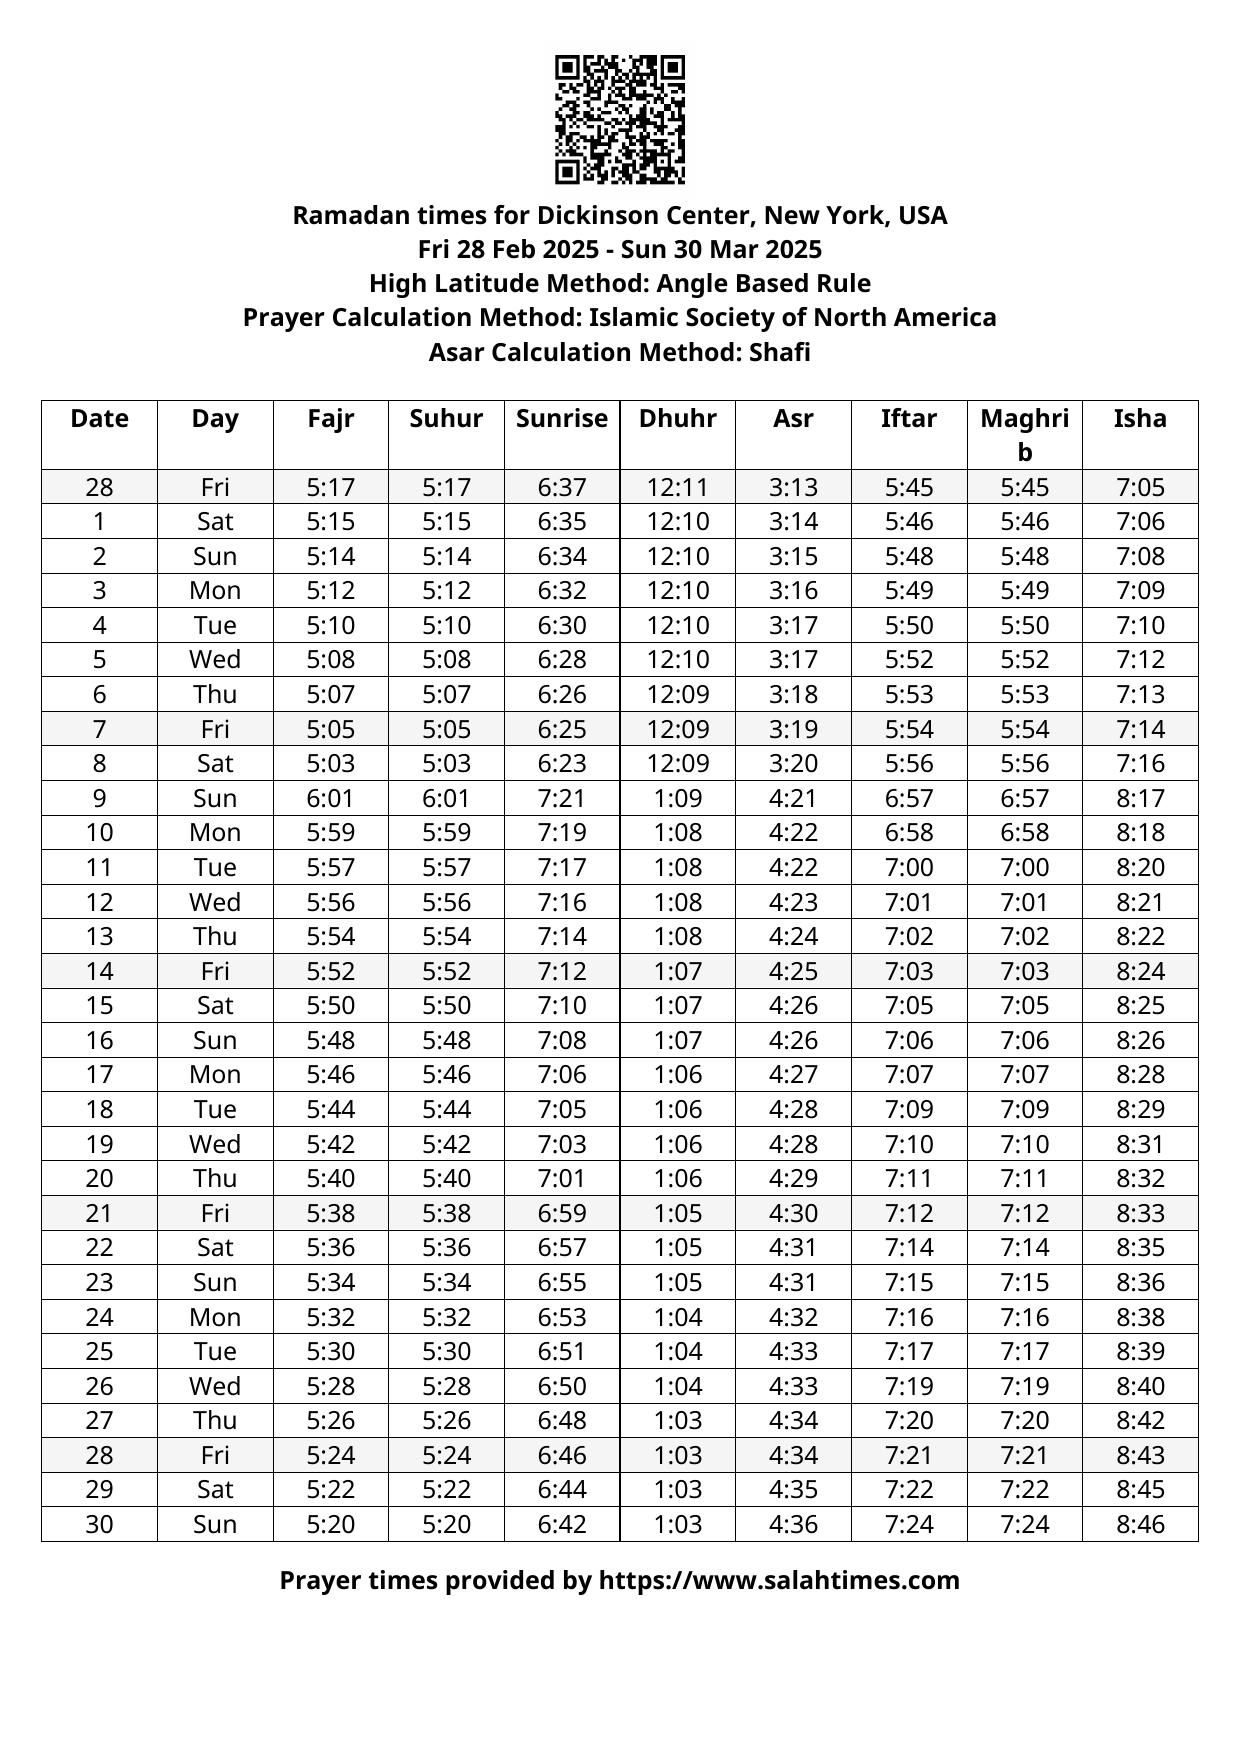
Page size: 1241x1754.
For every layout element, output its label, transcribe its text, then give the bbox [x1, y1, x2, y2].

table_cell 12:11 [621, 470, 735, 503]
text Ramadan times for Dickinson Center, New York, USA [42, 198, 1198, 232]
table_cell 7 [42, 712, 157, 745]
table_cell 5:30 [274, 1334, 388, 1368]
table_cell 7:06 [968, 1023, 1082, 1057]
table_cell 25 [42, 1334, 157, 1368]
table_cell 8:26 [1083, 1023, 1198, 1057]
table_cell 15 [42, 989, 157, 1022]
table_cell 5:05 [389, 712, 504, 745]
table_cell 7:09 [1083, 574, 1198, 607]
table_cell 7:14 [505, 919, 619, 953]
table_cell 4:36 [736, 1507, 851, 1541]
table_cell 5:22 [389, 1473, 504, 1506]
table_cell 4:22 [736, 816, 851, 849]
table_cell 7:24 [852, 1507, 967, 1541]
table_cell 5:03 [274, 746, 388, 780]
table_cell 5:46 [968, 504, 1082, 538]
table_header Sunrise [505, 401, 619, 469]
table_cell 8:39 [1083, 1334, 1198, 1368]
table_cell 14 [42, 954, 157, 987]
table_cell 7:05 [852, 989, 967, 1022]
table_cell 3:16 [736, 574, 851, 607]
table_cell 13 [42, 919, 157, 953]
table_cell 7:21 [505, 781, 619, 814]
table_cell 12:09 [621, 712, 735, 745]
table_cell 5:14 [389, 539, 504, 572]
table_cell 1:09 [621, 781, 735, 814]
table_cell 5:32 [274, 1300, 388, 1333]
table_cell 5:46 [389, 1058, 504, 1091]
table_cell 6:44 [505, 1473, 619, 1506]
table_cell 7:06 [505, 1058, 619, 1091]
table_cell 3:13 [736, 470, 851, 503]
table_cell 5:22 [274, 1473, 388, 1506]
table_cell 4:35 [736, 1473, 851, 1506]
table_cell 5:54 [852, 712, 967, 745]
table_header Dhuhr [621, 401, 735, 469]
table_cell 5:12 [389, 574, 504, 607]
table_cell 7:11 [968, 1161, 1082, 1195]
table_cell 7:08 [1083, 539, 1198, 572]
table_cell 5:26 [389, 1404, 504, 1437]
table_cell 4:28 [736, 1127, 851, 1160]
table_cell 6:58 [852, 816, 967, 849]
table_cell Wed [158, 643, 273, 676]
table_cell 7:10 [505, 989, 619, 1022]
table_cell 8:28 [1083, 1058, 1198, 1091]
table_cell 6:57 [505, 1231, 619, 1264]
table_cell 5:20 [274, 1507, 388, 1541]
table_cell 6:32 [505, 574, 619, 607]
table_cell 4:33 [736, 1369, 851, 1402]
table_cell 7:14 [968, 1231, 1082, 1264]
table_cell 5:30 [389, 1334, 504, 1368]
table_cell 7:00 [968, 850, 1082, 884]
table_cell 12:10 [621, 539, 735, 572]
table_cell 29 [42, 1473, 157, 1506]
table_cell 7:03 [852, 954, 967, 987]
table_cell 5:52 [274, 954, 388, 987]
table_cell 8:32 [1083, 1161, 1198, 1195]
table_cell Fri [158, 712, 273, 745]
table_cell 7:03 [505, 1127, 619, 1160]
table_cell 20 [42, 1161, 157, 1195]
table_cell 6:58 [968, 816, 1082, 849]
table_cell 12:10 [621, 574, 735, 607]
table_cell 27 [42, 1404, 157, 1437]
table_cell 7:16 [852, 1300, 967, 1333]
table_cell 7:12 [505, 954, 619, 987]
table_cell 8:18 [1083, 816, 1198, 849]
table_cell 12:09 [621, 677, 735, 711]
table_cell 5:42 [389, 1127, 504, 1160]
table_cell 8:42 [1083, 1404, 1198, 1437]
table_cell 8:22 [1083, 919, 1198, 953]
table_cell 4:28 [736, 1092, 851, 1126]
table_cell Sun [158, 539, 273, 572]
table_cell 7:01 [968, 885, 1082, 918]
table_cell 5:53 [852, 677, 967, 711]
table_cell Fri [158, 1196, 273, 1229]
table_cell 7:12 [852, 1196, 967, 1229]
table_cell 6:01 [274, 781, 388, 814]
table_cell 5:56 [389, 885, 504, 918]
table_cell 8:35 [1083, 1231, 1198, 1264]
table_cell 8:38 [1083, 1300, 1198, 1333]
table_cell 5:52 [968, 643, 1082, 676]
table_cell 7:10 [968, 1127, 1082, 1160]
table_cell Sat [158, 504, 273, 538]
table_cell 7:07 [852, 1058, 967, 1091]
table_cell 5:38 [389, 1196, 504, 1229]
table_cell 5:52 [389, 954, 504, 987]
table_cell 1:06 [621, 1092, 735, 1126]
table_cell 7:01 [505, 1161, 619, 1195]
table_cell 5:49 [852, 574, 967, 607]
table_cell 5:34 [274, 1265, 388, 1299]
table_cell Tue [158, 1092, 273, 1126]
table_cell 5:08 [389, 643, 504, 676]
table_cell 1:03 [621, 1404, 735, 1437]
table_cell 5:48 [274, 1023, 388, 1057]
table_cell 17 [42, 1058, 157, 1091]
table_cell 1:05 [621, 1265, 735, 1299]
table_cell 4:34 [736, 1438, 851, 1472]
table_cell 8:33 [1083, 1196, 1198, 1229]
table_cell 5:57 [274, 850, 388, 884]
table_cell 5:42 [274, 1127, 388, 1160]
table_cell 7:15 [968, 1265, 1082, 1299]
table_cell 6 [42, 677, 157, 711]
table_cell 7:17 [968, 1334, 1082, 1368]
table_cell 1:08 [621, 850, 735, 884]
table_cell 5:54 [274, 919, 388, 953]
table_cell 8:43 [1083, 1438, 1198, 1472]
table_cell 11 [42, 850, 157, 884]
table_cell 5:03 [389, 746, 504, 780]
table_cell 5:08 [274, 643, 388, 676]
table_cell 5:32 [389, 1300, 504, 1333]
table_cell 5:05 [274, 712, 388, 745]
table_cell 7:02 [968, 919, 1082, 953]
table_cell 1:03 [621, 1473, 735, 1506]
table_cell 5:14 [274, 539, 388, 572]
table_cell 7:22 [968, 1473, 1082, 1506]
table_cell 26 [42, 1369, 157, 1402]
table_header Suhur [389, 401, 504, 469]
table_cell 8:31 [1083, 1127, 1198, 1160]
table_cell 6:34 [505, 539, 619, 572]
table_cell 7:20 [852, 1404, 967, 1437]
table_cell 4:29 [736, 1161, 851, 1195]
table_cell 3:15 [736, 539, 851, 572]
table_cell 5:49 [968, 574, 1082, 607]
table_cell 21 [42, 1196, 157, 1229]
table_cell 4:34 [736, 1404, 851, 1437]
table_cell 5:45 [852, 470, 967, 503]
table_cell Fri [158, 470, 273, 503]
table_cell 6:26 [505, 677, 619, 711]
table_header Iftar [852, 401, 967, 469]
table_cell 5:17 [274, 470, 388, 503]
table_cell 4:33 [736, 1334, 851, 1368]
table_cell 6:57 [968, 781, 1082, 814]
text Prayer Calculation Method: Islamic Society of North America [42, 300, 1198, 334]
table_cell 1:08 [621, 816, 735, 849]
table_cell 6:57 [852, 781, 967, 814]
table_cell 5:36 [274, 1231, 388, 1264]
table_cell 7:09 [852, 1092, 967, 1126]
table_cell 5:54 [389, 919, 504, 953]
table_header Fajr [274, 401, 388, 469]
table_cell 28 [42, 470, 157, 503]
table_cell 7:12 [968, 1196, 1082, 1229]
table_cell 18 [42, 1092, 157, 1126]
table_cell 2 [42, 539, 157, 572]
table_cell 7:19 [505, 816, 619, 849]
table_cell 7:19 [968, 1369, 1082, 1402]
table_cell 12:09 [621, 746, 735, 780]
table_cell Sun [158, 781, 273, 814]
table_cell 7:06 [1083, 504, 1198, 538]
table_cell 7:21 [852, 1438, 967, 1472]
table_cell 5:44 [274, 1092, 388, 1126]
table_cell 4:22 [736, 850, 851, 884]
table_cell Mon [158, 574, 273, 607]
table_cell 5:10 [389, 608, 504, 642]
table_cell 3:17 [736, 608, 851, 642]
table_cell Mon [158, 1300, 273, 1333]
table_cell 5:36 [389, 1231, 504, 1264]
table_cell 3:18 [736, 677, 851, 711]
table_cell 5:40 [389, 1161, 504, 1195]
table_cell 6:59 [505, 1196, 619, 1229]
table_cell 4:31 [736, 1231, 851, 1264]
table_cell 5 [42, 643, 157, 676]
table_cell Sun [158, 1023, 273, 1057]
table_cell 4:32 [736, 1300, 851, 1333]
table_cell 23 [42, 1265, 157, 1299]
table_cell 8:36 [1083, 1265, 1198, 1299]
table_cell 5:07 [274, 677, 388, 711]
table_cell 1:03 [621, 1438, 735, 1472]
table_header Date [42, 401, 157, 469]
table_cell 5:56 [968, 746, 1082, 780]
table_cell 8:21 [1083, 885, 1198, 918]
table_cell Tue [158, 608, 273, 642]
table_cell 5:46 [274, 1058, 388, 1091]
table_cell 1 [42, 504, 157, 538]
table_cell 7:13 [1083, 677, 1198, 711]
table_cell 5:59 [389, 816, 504, 849]
table_cell 1:04 [621, 1334, 735, 1368]
table_cell 5:54 [968, 712, 1082, 745]
table_cell 8:24 [1083, 954, 1198, 987]
table_cell 7:08 [505, 1023, 619, 1057]
table_cell 19 [42, 1127, 157, 1160]
table_cell Sun [158, 1265, 273, 1299]
table_cell 5:15 [389, 504, 504, 538]
table_cell 6:28 [505, 643, 619, 676]
table_cell 8:29 [1083, 1092, 1198, 1126]
table_cell 12:10 [621, 504, 735, 538]
table_cell Wed [158, 885, 273, 918]
table_cell 6:01 [389, 781, 504, 814]
table_cell 1:07 [621, 1023, 735, 1057]
table_cell 7:15 [852, 1265, 967, 1299]
table_cell Sat [158, 1231, 273, 1264]
table_cell 7:17 [852, 1334, 967, 1368]
table_cell 1:08 [621, 919, 735, 953]
table_header Isha [1083, 401, 1198, 469]
table_cell 8:46 [1083, 1507, 1198, 1541]
table_cell 6:55 [505, 1265, 619, 1299]
table_cell 4:26 [736, 1023, 851, 1057]
table_cell 5:10 [274, 608, 388, 642]
table_cell 5:48 [968, 539, 1082, 572]
table_cell 7:19 [852, 1369, 967, 1402]
table_cell 4:30 [736, 1196, 851, 1229]
table_cell 1:06 [621, 1058, 735, 1091]
table_cell Sat [158, 746, 273, 780]
table_cell 24 [42, 1300, 157, 1333]
table_cell 28 [42, 1438, 157, 1472]
table_cell 7:22 [852, 1473, 967, 1506]
table_cell 1:05 [621, 1231, 735, 1264]
table_cell Thu [158, 1161, 273, 1195]
table_cell 22 [42, 1231, 157, 1264]
table_cell 1:04 [621, 1369, 735, 1402]
table_cell Fri [158, 1438, 273, 1472]
table_cell 7:01 [852, 885, 967, 918]
table_cell 7:05 [968, 989, 1082, 1022]
table_cell 1:07 [621, 989, 735, 1022]
table_cell 6:37 [505, 470, 619, 503]
table_cell 5:28 [389, 1369, 504, 1402]
table_cell 5:46 [852, 504, 967, 538]
table_cell 7:11 [852, 1161, 967, 1195]
table_cell 4:27 [736, 1058, 851, 1091]
table_cell 7:16 [505, 885, 619, 918]
table_cell 1:03 [621, 1507, 735, 1541]
table_cell 5:52 [852, 643, 967, 676]
table_cell 1:05 [621, 1196, 735, 1229]
table_cell 4:23 [736, 885, 851, 918]
table_cell 8 [42, 746, 157, 780]
table_cell 5:07 [389, 677, 504, 711]
table_cell 5:59 [274, 816, 388, 849]
table_cell 7:07 [968, 1058, 1082, 1091]
table_cell 5:57 [389, 850, 504, 884]
table_cell 7:14 [1083, 712, 1198, 745]
table_cell Wed [158, 1127, 273, 1160]
text Fri 28 Feb 2025 - Sun 30 Mar 2025 [42, 232, 1198, 266]
table_cell Thu [158, 677, 273, 711]
table_cell 5:56 [852, 746, 967, 780]
table_cell 8:20 [1083, 850, 1198, 884]
table_cell 5:40 [274, 1161, 388, 1195]
text Asar Calculation Method: Shafi [42, 334, 1198, 368]
table_cell 5:50 [274, 989, 388, 1022]
table_cell 7:06 [852, 1023, 967, 1057]
table_cell 5:15 [274, 504, 388, 538]
table_header Day [158, 401, 273, 469]
table_cell 4 [42, 608, 157, 642]
table_cell 5:44 [389, 1092, 504, 1126]
table_cell 8:17 [1083, 781, 1198, 814]
table_cell 5:24 [389, 1438, 504, 1472]
table_cell 6:46 [505, 1438, 619, 1472]
table_cell 5:45 [968, 470, 1082, 503]
table_cell 5:34 [389, 1265, 504, 1299]
table_cell 5:12 [274, 574, 388, 607]
table_cell 7:10 [1083, 608, 1198, 642]
table_cell 7:14 [852, 1231, 967, 1264]
table_cell 5:20 [389, 1507, 504, 1541]
table_cell 5:50 [852, 608, 967, 642]
table_cell 6:30 [505, 608, 619, 642]
table_cell 4:25 [736, 954, 851, 987]
text High Latitude Method: Angle Based Rule [42, 266, 1198, 300]
table_cell 8:45 [1083, 1473, 1198, 1506]
table_cell 7:17 [505, 850, 619, 884]
table_cell Tue [158, 850, 273, 884]
table_cell 1:07 [621, 954, 735, 987]
table_cell Mon [158, 816, 273, 849]
table_cell 3:19 [736, 712, 851, 745]
table_cell Thu [158, 1404, 273, 1437]
table_cell 5:28 [274, 1369, 388, 1402]
table_cell Sun [158, 1507, 273, 1541]
table_cell 6:50 [505, 1369, 619, 1402]
table_cell 5:38 [274, 1196, 388, 1229]
table_cell 7:02 [852, 919, 967, 953]
table_cell 4:31 [736, 1265, 851, 1299]
table_cell 4:26 [736, 989, 851, 1022]
table_cell 16 [42, 1023, 157, 1057]
table_cell 4:24 [736, 919, 851, 953]
table_cell 6:23 [505, 746, 619, 780]
table_cell 6:35 [505, 504, 619, 538]
table_cell 5:48 [389, 1023, 504, 1057]
table_cell 7:24 [968, 1507, 1082, 1541]
table_cell 6:25 [505, 712, 619, 745]
table_cell 12:10 [621, 608, 735, 642]
table_cell 12:10 [621, 643, 735, 676]
table_cell 4:21 [736, 781, 851, 814]
table_cell Wed [158, 1369, 273, 1402]
table_cell 3:17 [736, 643, 851, 676]
table_cell 6:53 [505, 1300, 619, 1333]
table_cell Sat [158, 1473, 273, 1506]
table_cell 7:16 [1083, 746, 1198, 780]
table_cell 7:05 [1083, 470, 1198, 503]
table_cell 6:51 [505, 1334, 619, 1368]
table_cell Thu [158, 919, 273, 953]
table_cell 9 [42, 781, 157, 814]
table_cell 5:26 [274, 1404, 388, 1437]
table_cell 7:12 [1083, 643, 1198, 676]
table_cell 5:53 [968, 677, 1082, 711]
table_cell 3:14 [736, 504, 851, 538]
table_cell 7:03 [968, 954, 1082, 987]
table_cell 1:04 [621, 1300, 735, 1333]
table_cell Sat [158, 989, 273, 1022]
table_cell 5:24 [274, 1438, 388, 1472]
table_cell 5:50 [968, 608, 1082, 642]
table_cell 8:25 [1083, 989, 1198, 1022]
table_cell 3 [42, 574, 157, 607]
table_cell 6:42 [505, 1507, 619, 1541]
table_cell 5:17 [389, 470, 504, 503]
table_cell 1:06 [621, 1161, 735, 1195]
table_cell 1:06 [621, 1127, 735, 1160]
table_cell 7:20 [968, 1404, 1082, 1437]
table_cell 7:09 [968, 1092, 1082, 1126]
table_cell Tue [158, 1334, 273, 1368]
table_cell 7:21 [968, 1438, 1082, 1472]
table_cell Fri [158, 954, 273, 987]
table_cell 10 [42, 816, 157, 849]
table_cell 8:40 [1083, 1369, 1198, 1402]
table_cell 7:10 [852, 1127, 967, 1160]
table_cell 6:48 [505, 1404, 619, 1437]
table_cell 1:08 [621, 885, 735, 918]
table_cell 7:05 [505, 1092, 619, 1126]
table_cell 3:20 [736, 746, 851, 780]
table_cell Mon [158, 1058, 273, 1091]
table_cell 5:50 [389, 989, 504, 1022]
table_cell 5:56 [274, 885, 388, 918]
table_header Maghrib [968, 401, 1082, 469]
text Prayer times provided by https://www.salahtimes.com [42, 1563, 1198, 1597]
table_cell 5:48 [852, 539, 967, 572]
table_cell 30 [42, 1507, 157, 1541]
table_cell 7:16 [968, 1300, 1082, 1333]
table_cell 12 [42, 885, 157, 918]
table_header Asr [736, 401, 851, 469]
table_cell 7:00 [852, 850, 967, 884]
picture [542, 41, 699, 198]
